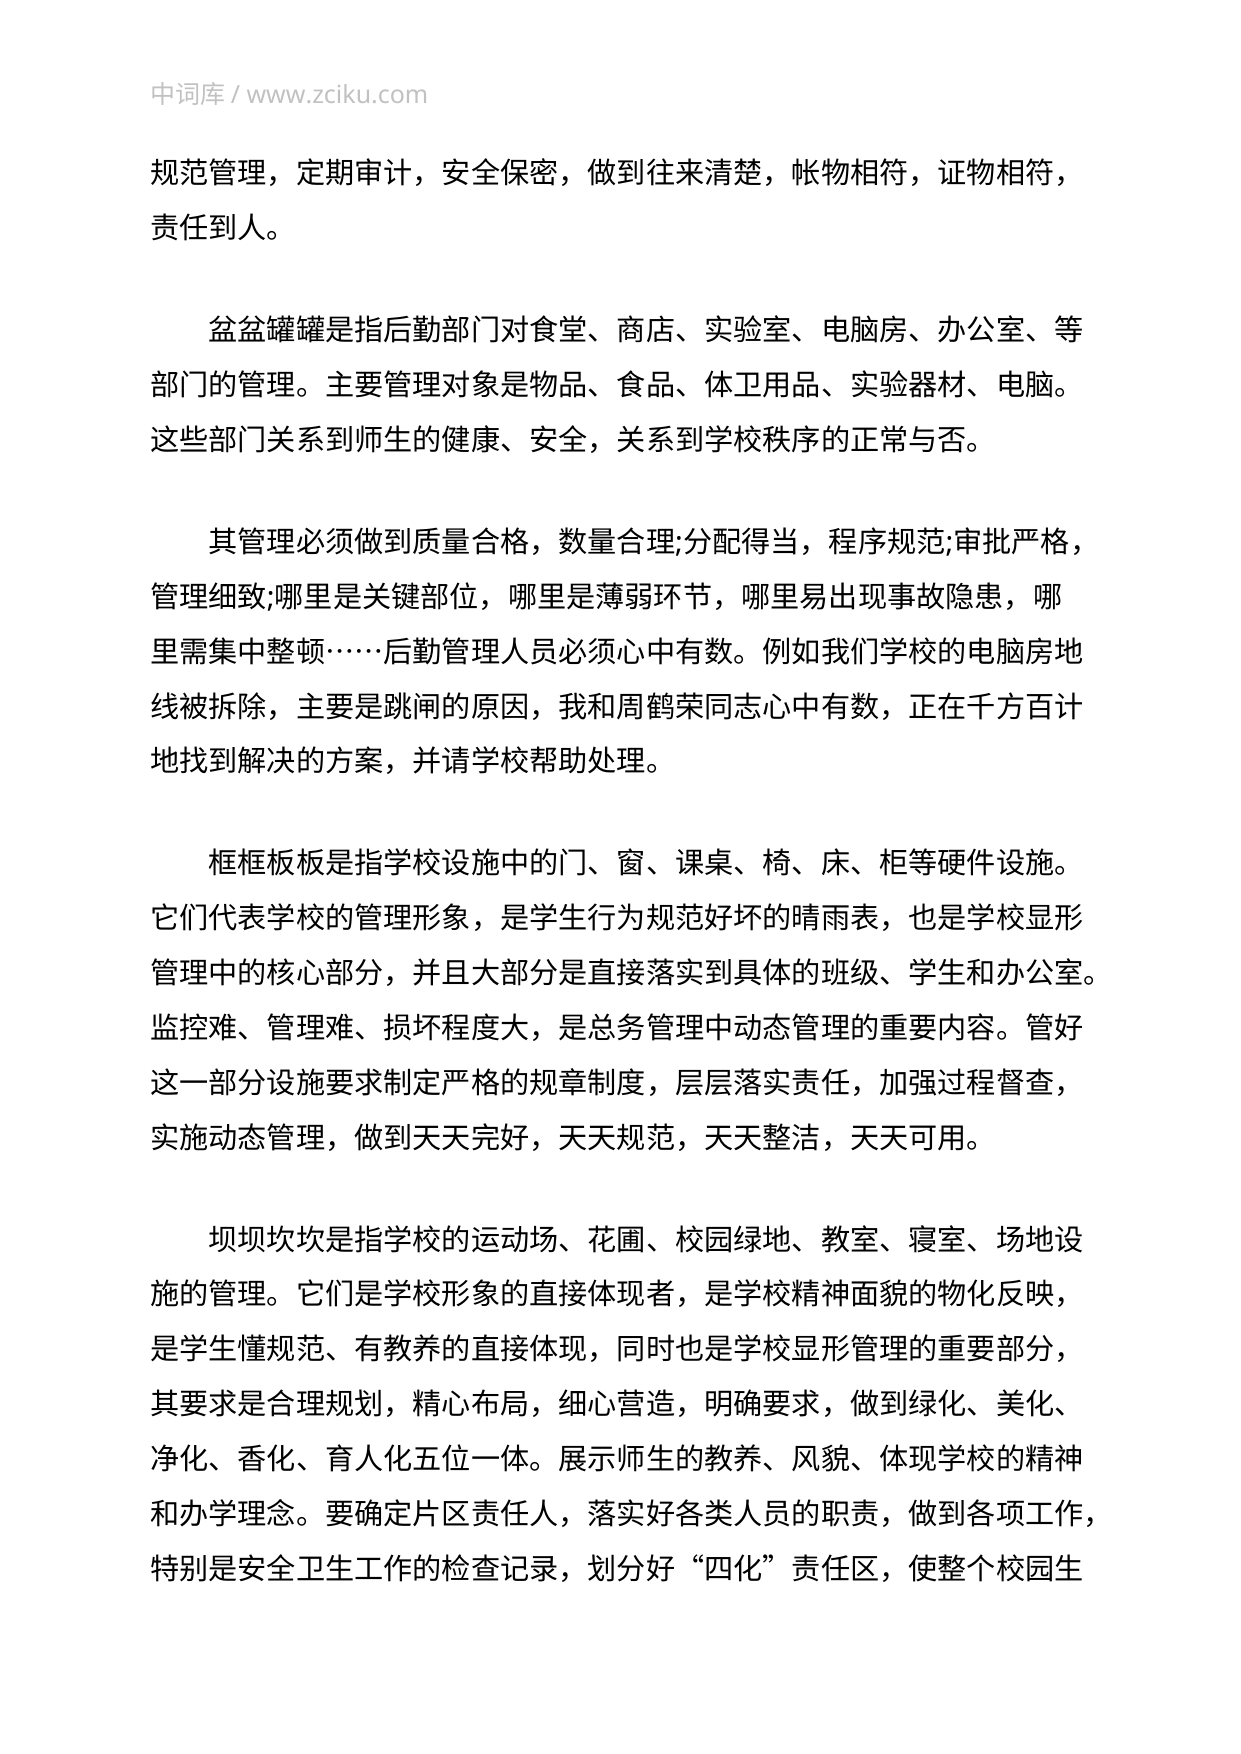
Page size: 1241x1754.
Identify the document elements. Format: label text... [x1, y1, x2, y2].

text 盆盆罐罐是指后勤部门对食堂、商店、实验室、电脑房、办公室、等部门的管理。主要管理对象是物品、食品、体卫用品、实验器材、电脑。这些部门关系到师生的健康、安全，关系到学校秩序的正常与否。 [150, 307, 1090, 459]
text 其管理必须做到质量合格，数量合理;分配得当，程序规范;审批严格，管理细致;哪里是关键部位，哪里是薄弱环节，哪里易出现事故隐患，哪里需集中整顿……后勤管理人员必须心中有数。例如我们学校的电脑房地线被拆除，主要是跳闸的原因，我和周鹤荣同志心中有数，正在千方百计地找到解决的方案，并请学校帮助处理。 [150, 518, 1090, 780]
text 框框板板是指学校设施中的门、窗、课桌、椅、床、柜等硬件设施。它们代表学校的管理形象，是学生行为规范好坏的晴雨表，也是学校显形管理中的核心部分，并且大部分是直接落实到具体的班级、学生和办公室。监控难、管理难、损坏程度大，是总务管理中动态管理的重要内容。管好这一部分设施要求制定严格的规章制度，层层落实责任，加强过程督查，实施动态管理，做到天天完好，天天规范，天天整洁，天天可用。 [150, 840, 1090, 1157]
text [150, 1216, 1090, 1588]
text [150, 150, 1090, 247]
